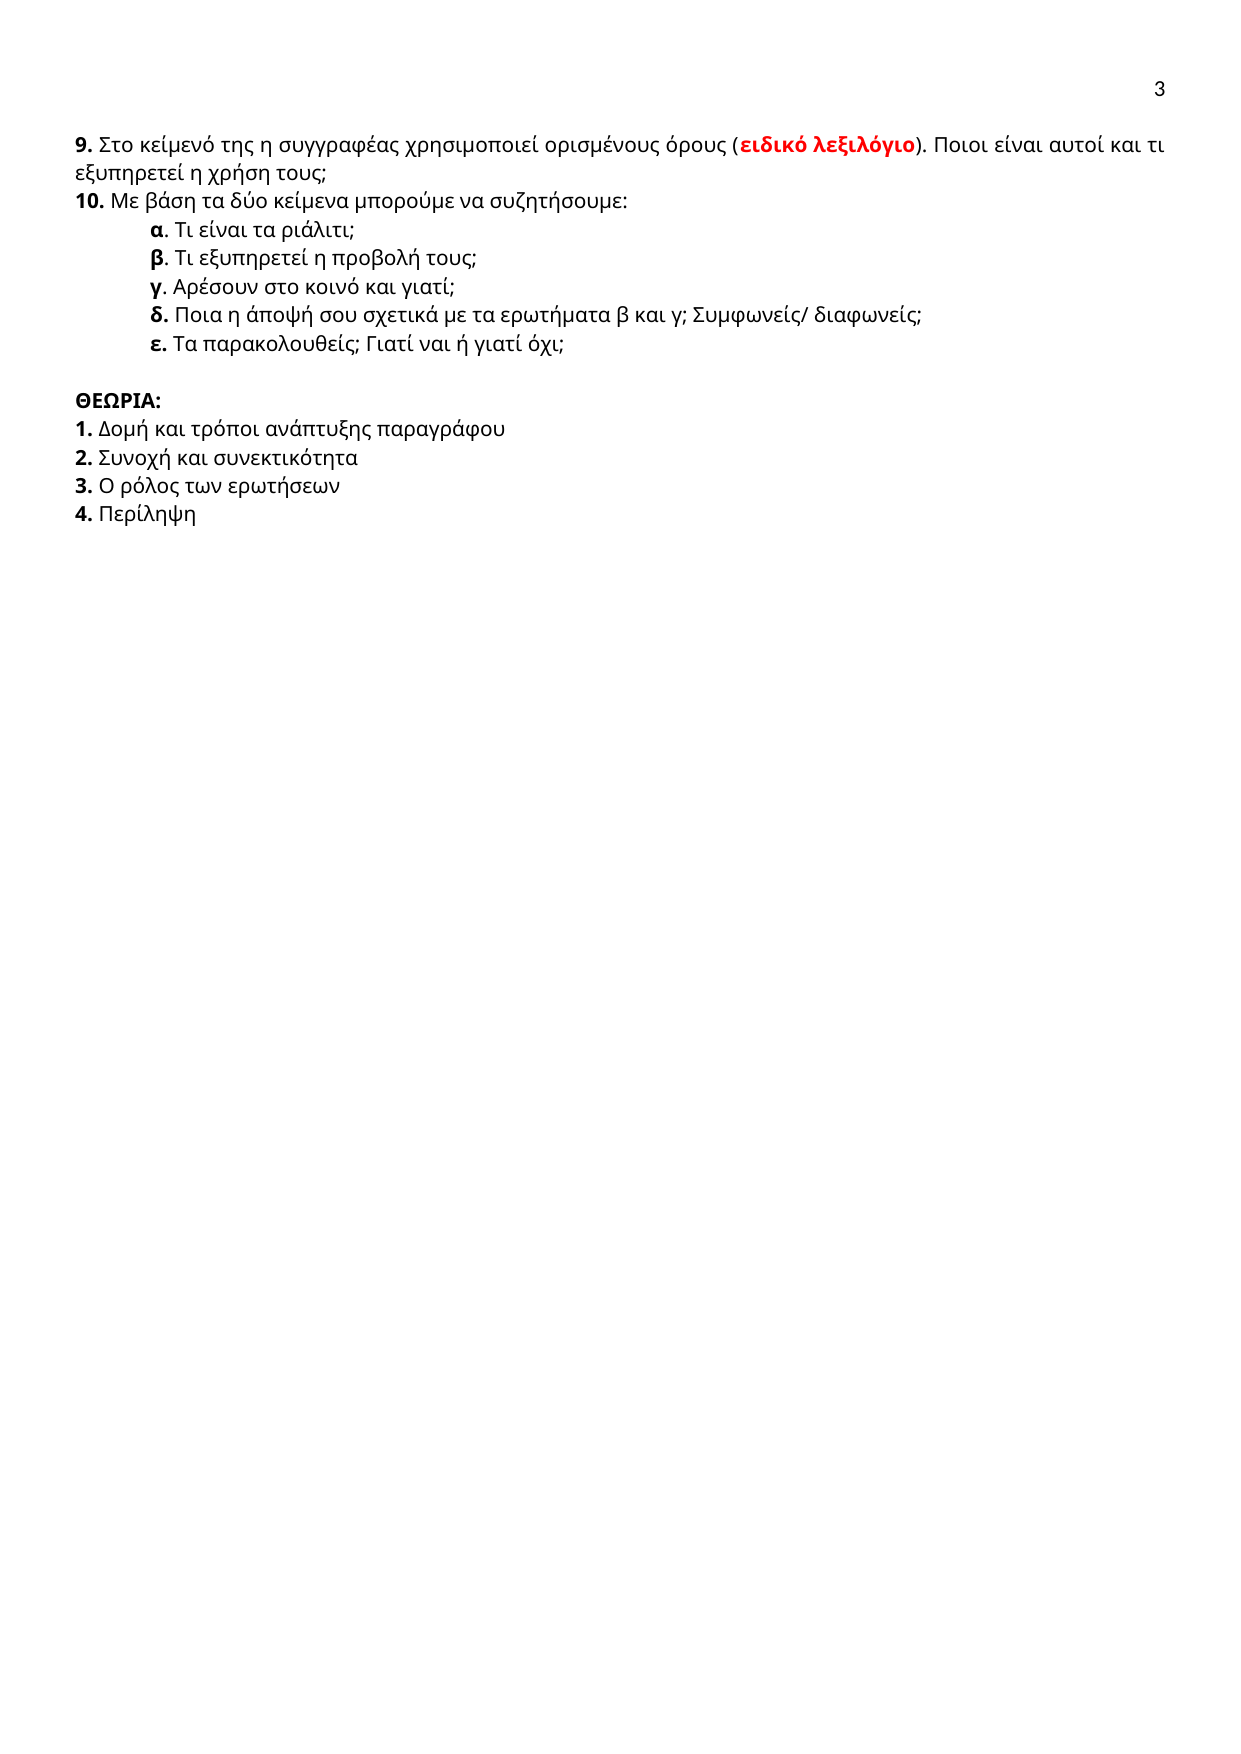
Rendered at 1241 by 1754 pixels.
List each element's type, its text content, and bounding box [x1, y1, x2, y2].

text 9. Στο κείμενό της η συγγραφέας χρησιμοποιεί ορισμένους όρους (ειδικό λεξιλόγιο). Ποιοι είναι αυτοί και τι εξυπηρετεί η χρήση τους; [75, 130, 1165, 187]
text δ. Ποια η άποψή σου σχετικά με τα ερωτήματα β και γ; Συμφωνείς/ διαφωνείς; [75, 300, 1165, 329]
text 3. Ο ρόλος των ερωτήσεων [75, 471, 1165, 499]
text 1. Δομή και τρόποι ανάπτυξης παραγράφου [75, 414, 1165, 443]
text ΘΕΩΡΙΑ: [75, 386, 1165, 414]
text β. Τι εξυπηρετεί η προβολή τους; [75, 243, 1165, 272]
text ε. Τα παρακολουθείς; Γιατί ναι ή γιατί όχι; [75, 329, 1165, 357]
text 2. Συνοχή και συνεκτικότητα [75, 443, 1165, 471]
text 4. Περίληψη [75, 499, 1165, 528]
text α. Τι είναι τα ριάλιτι; [75, 215, 1165, 243]
text 10. Με βάση τα δύο κείμενα μπορούμε να συζητήσουμε: [75, 187, 1165, 215]
text γ. Αρέσουν στο κοινό και γιατί; [75, 272, 1165, 300]
